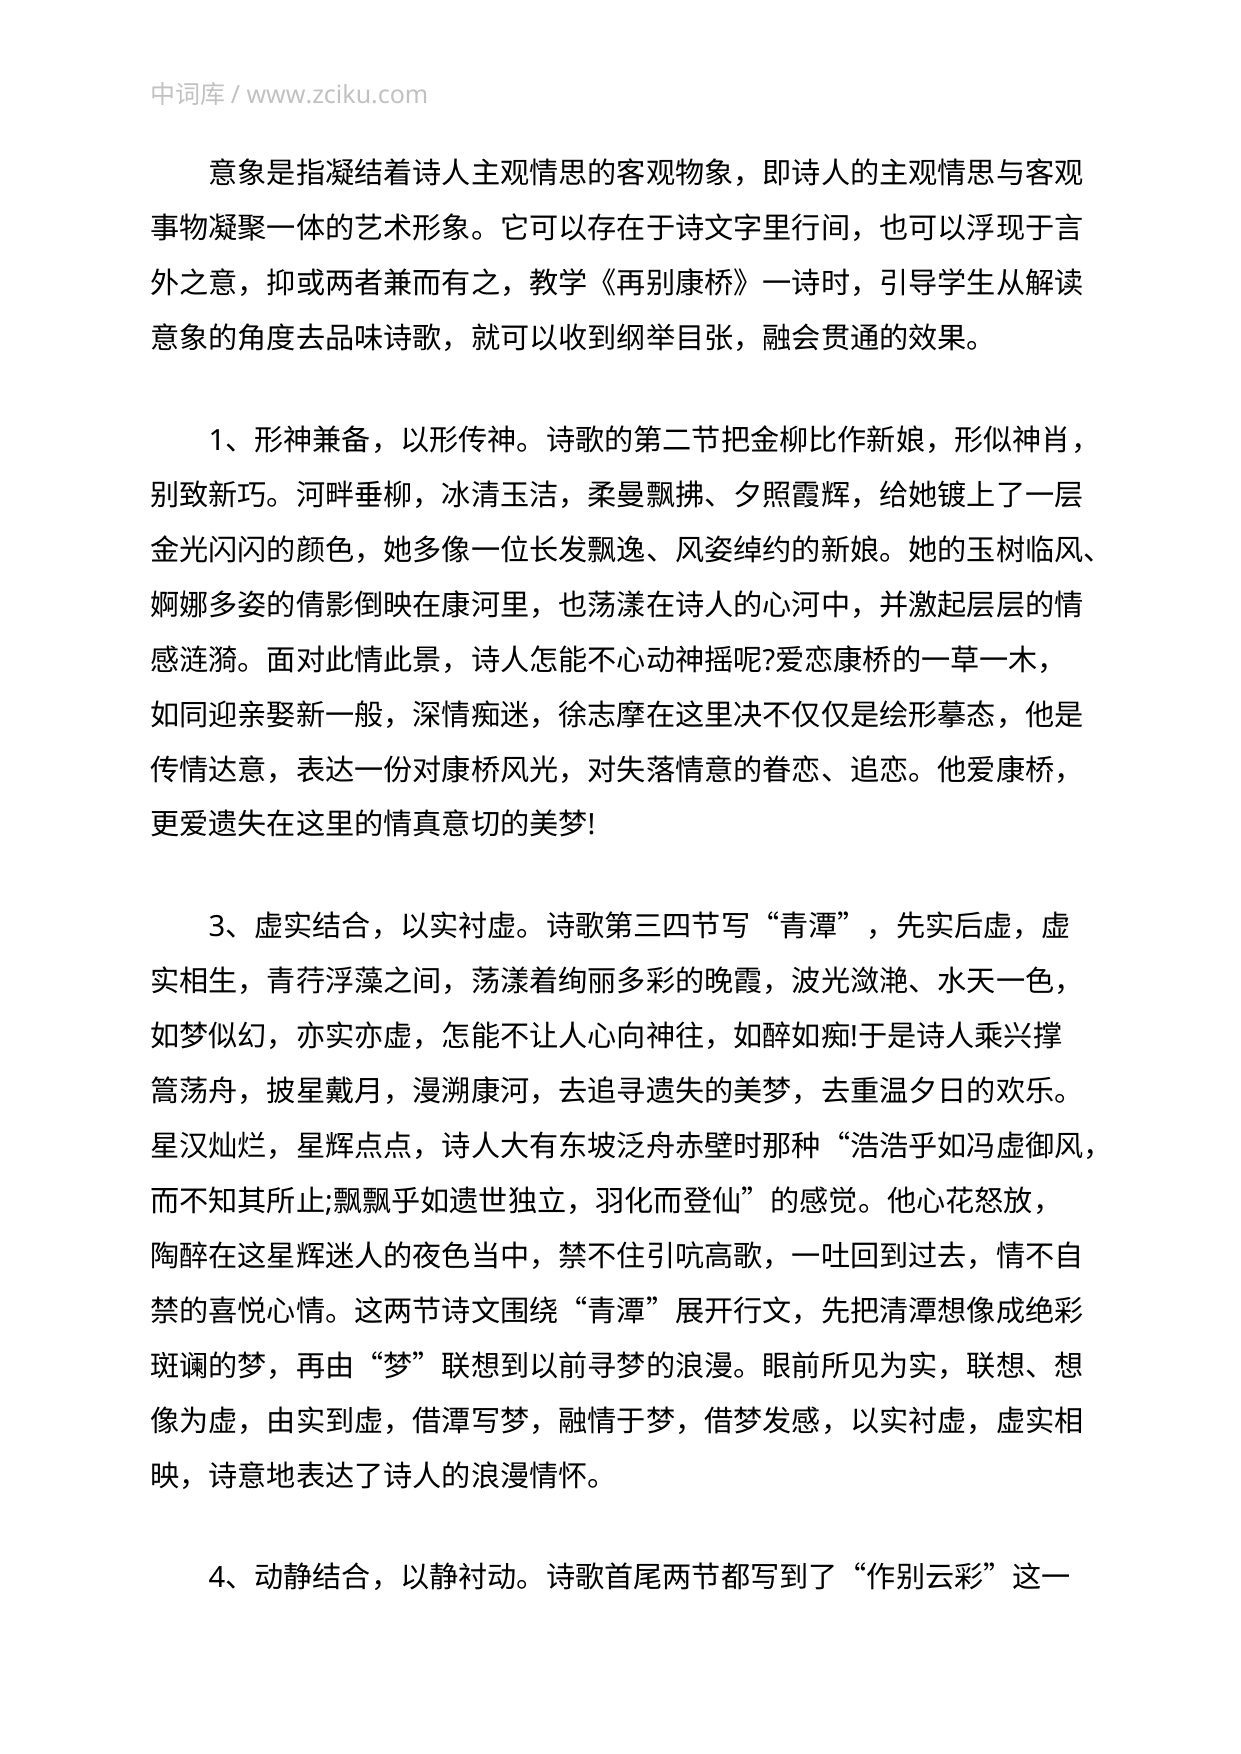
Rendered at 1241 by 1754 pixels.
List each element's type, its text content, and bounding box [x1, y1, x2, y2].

text 意象是指凝结着诗人主观情思的客观物象，即诗人的主观情思与客观事物凝聚一体的艺术形象。它可以存在于诗文字里行间，也可以浮现于言外之意，抑或两者兼而有之，教学《再别康桥》一诗时，引导学生从解读意象的角度去品味诗歌，就可以收到纲举目张，融会贯通的效果。 [150, 150, 1090, 357]
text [150, 1554, 1090, 1596]
text 3、虚实结合，以实衬虚。诗歌第三四节写“青潭”，先实后虚，虚实相生，青荇浮藻之间，荡漾着绚丽多彩的晚霞，波光潋滟、水天一色，如梦似幻，亦实亦虚，怎能不让人心向神往，如醉如痴!于是诗人乘兴撑篙荡舟，披星戴月，漫溯康河，去追寻遗失的美梦，去重温夕日的欢乐。星汉灿烂，星辉点点，诗人大有东坡泛舟赤壁时那种“浩浩乎如冯虚御风，而不知其所止;飘飘乎如遗世独立，羽化而登仙”的感觉。他心花怒放，陶醉在这星辉迷人的夜色当中，禁不住引吭高歌，一吐回到过去，情不自禁的喜悦心情。这两节诗文围绕“青潭”展开行文，先把清潭想像成绝彩斑谰的梦，再由“梦”联想到以前寻梦的浪漫。眼前所见为实，联想、想像为虚，由实到虚，借潭写梦，融情于梦，借梦发感，以实衬虚，虚实相映，诗意地表达了诗人的浪漫情怀。 [150, 903, 1090, 1494]
text 1、形神兼备，以形传神。诗歌的第二节把金柳比作新娘，形似神肖，别致新巧。河畔垂柳，冰清玉洁，柔曼飘拂、夕照霞辉，给她镀上了一层金光闪闪的颜色，她多像一位长发飘逸、风姿绰约的新娘。她的玉树临风、婀娜多姿的倩影倒映在康河里，也荡漾在诗人的心河中，并激起层层的情感涟漪。面对此情此景，诗人怎能不心动神摇呢?爱恋康桥的一草一木，如同迎亲娶新一般，深情痴迷，徐志摩在这里决不仅仅是绘形摹态，他是传情达意，表达一份对康桥风光，对失落情意的眷恋、追恋。他爱康桥，更爱遗失在这里的情真意切的美梦! [150, 416, 1090, 843]
